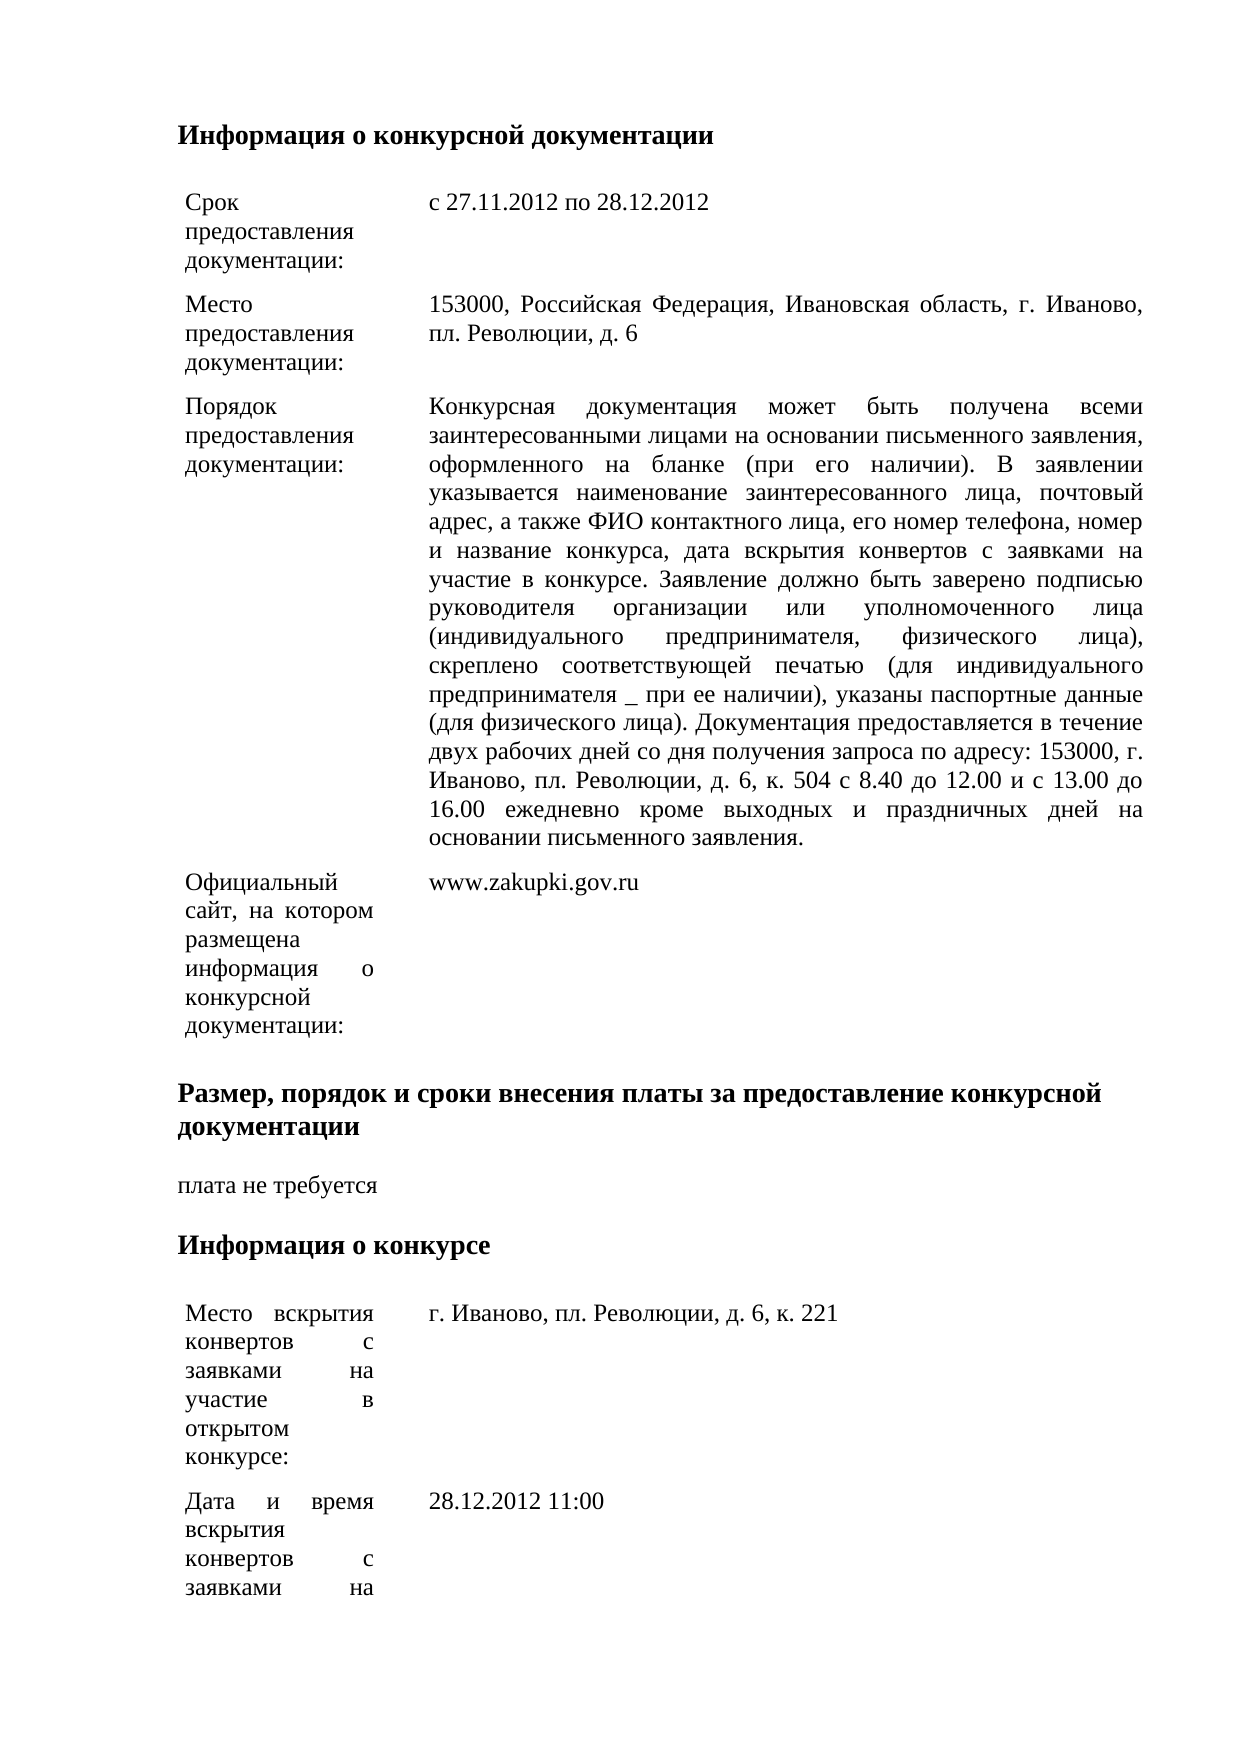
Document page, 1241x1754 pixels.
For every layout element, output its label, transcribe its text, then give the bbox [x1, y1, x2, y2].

table_cell Официальный сайт, на котором размещена информация о конкурсной документации: [177, 859, 421, 1047]
table_cell Конкурсная документация может быть получена всеми заинтересованными лицами на основании письменного заявления, оформленного на бланке (при его наличии). В заявлении указывается наименование заинтересованного лица, почтовый адрес, а также ФИО контактного лица, его номер телефона, номер и название конкурса, дата вскрытия конвертов с заявками на участие в конкурсе. Заявление должно быть заверено подписью руководителя организации или уполномоченного лица (индивидуального предпринимателя, физического лица), скреплено соответствующей печатью (для индивидуального предпринимателя _ при ее наличии), указаны паспортные данные (для физического лица). Документация предоставляется в течение двух рабочих дней со дня получения запроса по адресу: 153000, г. Иваново, пл. Революции, д. 6, к. 504 с 8.40 до 12.00 и с 13.00 до 16.00 ежедневно кроме выходных и праздничных дней на основании письменного заявления. [421, 384, 1152, 859]
table_cell Место предоставления документации: [177, 282, 421, 383]
table_header Место вскрытия конвертов с заявками на участие в открытом конкурсе: [177, 1290, 421, 1478]
table_header Срок предоставления документации: [177, 180, 421, 282]
table_cell 28.12.2012 11:00 [421, 1478, 1152, 1608]
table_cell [177, 1478, 421, 1608]
table_header плата не требуется [177, 1170, 1152, 1199]
table_header c 27.11.2012 по 28.12.2012 [421, 180, 1152, 282]
table_cell www.zakupki.gov.ru [421, 859, 1152, 1047]
text Размер, порядок и сроки внесения платы за предоставление конкурсной документации [177, 1076, 1152, 1141]
table_cell 153000, Российская Федерация, Ивановская область, г. Иваново, пл. Революции, д. 6 [421, 282, 1152, 383]
text Информация о конкурсе [177, 1228, 1152, 1261]
table_header г. Иваново, пл. Революции, д. 6, к. 221 [421, 1290, 1152, 1478]
table_cell Порядок предоставления документации: [177, 384, 421, 859]
text Информация о конкурсной документации [177, 118, 1152, 151]
